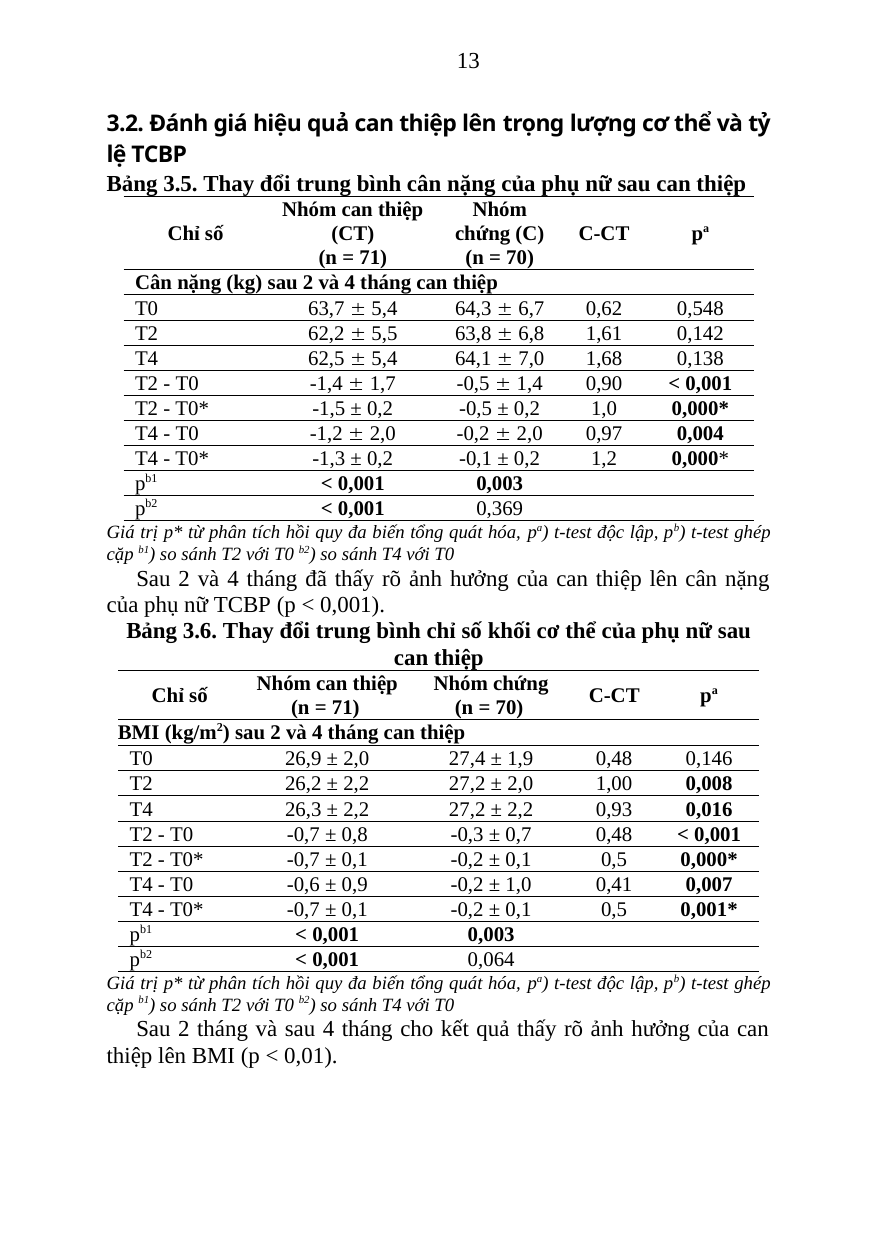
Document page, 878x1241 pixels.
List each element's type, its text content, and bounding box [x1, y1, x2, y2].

table_cell -1,3 ± 0,2 [267, 446, 438, 470]
table_cell 0,62 [561, 295, 647, 319]
table_cell -1,4 1,7 [267, 371, 438, 395]
table_header pa [655, 671, 759, 719]
table_cell 1,2 [561, 446, 647, 470]
table_cell 0,41 [569, 872, 654, 896]
table_cell T4 - T0 [124, 421, 267, 445]
text Sau 2 tháng và sau 4 tháng cho kết quả thấy rõ ảnh hưởng của can thiệp lên BMI (p < 0,01). [106, 1015, 771, 1068]
table_header C-CT [569, 671, 654, 719]
table_cell T4 [124, 346, 267, 370]
table_cell -0,7 ± 0,1 [241, 847, 420, 871]
table_cell 0,369 [438, 496, 561, 520]
table_cell < 0,001 [647, 371, 753, 395]
table_header Chỉ số [124, 197, 267, 269]
table_cell [647, 471, 753, 495]
table_cell < 0,001 [241, 922, 420, 946]
table_cell -0,7 ± 0,1 [241, 897, 420, 921]
table_cell -0,3 ± 0,7 [420, 822, 569, 846]
table_cell 0,138 [647, 346, 753, 370]
table_cell Cân nặng (kg) sau 2 và 4 tháng can thiệp [124, 270, 753, 294]
table_cell 0,90 [561, 371, 647, 395]
text Giá trị p* từ phân tích hồi quy đa biến tổng quát hóa, pa) t-test độc lập, pb) t-test ghép cặp b1) so sánh T2 với T0 b2) so sánh T4 với T0 [106, 521, 771, 564]
table_cell -0,5 ± 0,2 [438, 396, 561, 420]
table_cell [655, 922, 759, 946]
table_cell -0,6 ± 0,9 [241, 872, 420, 896]
table_cell pb1 [118, 922, 241, 946]
table_cell 62,5 5,4 [267, 346, 438, 370]
table_cell T2 [118, 771, 241, 795]
table_cell -0,2 ± 1,0 [420, 872, 569, 896]
table_cell 0,548 [647, 295, 753, 319]
table_cell 0,000* [647, 446, 753, 470]
table_cell T0 [118, 746, 241, 770]
table_cell < 0,001 [267, 471, 438, 495]
table_cell 0,016 [655, 796, 759, 821]
table_cell 63,8 6,8 [438, 321, 561, 344]
table_cell 26,2 ± 2,2 [241, 771, 420, 795]
table_cell 26,9 ± 2,0 [241, 746, 420, 770]
table_cell pb1 [124, 471, 267, 495]
table_cell 0,97 [561, 421, 647, 445]
table_cell 27,2 ± 2,2 [420, 796, 569, 821]
table_cell -1,2 2,0 [267, 421, 438, 445]
table_cell T4 - T0 [118, 872, 241, 896]
table_cell -0,7 ± 0,8 [241, 822, 420, 846]
table_header Nhóm can thiệp (n = 71) [241, 671, 420, 719]
table_cell -0,2 ± 0,1 [420, 897, 569, 921]
table_cell 1,00 [569, 771, 654, 795]
table_cell T2 [124, 321, 267, 344]
table_cell 0,48 [569, 822, 654, 846]
table_cell T0 [124, 295, 267, 319]
table_cell T2 - T0* [118, 847, 241, 871]
table_cell -0,5 1,4 [438, 371, 561, 395]
table_cell -0,2 ± 0,1 [420, 847, 569, 871]
table_header Chỉ số [118, 671, 241, 719]
table_cell [569, 947, 654, 971]
table_cell 0,064 [420, 947, 569, 971]
table_cell < 0,001 [241, 947, 420, 971]
table_cell pb2 [118, 947, 241, 971]
table_cell 64,1 7,0 [438, 346, 561, 370]
table_cell < 0,001 [655, 822, 759, 846]
table_cell T4 - T0* [118, 897, 241, 921]
table_cell T2 - T0 [118, 822, 241, 846]
table_cell 64,3 6,7 [438, 295, 561, 319]
table_cell 0,5 [569, 847, 654, 871]
table_cell 0,004 [647, 421, 753, 445]
table_cell [561, 471, 647, 495]
table_header pa [647, 197, 753, 269]
table_cell 0,48 [569, 746, 654, 770]
table_cell [561, 496, 647, 520]
table_header Nhóm can thiệp (CT) (n = 71) [267, 197, 438, 269]
table_cell 0,000* [655, 847, 759, 871]
table_cell -1,5 ± 0,2 [267, 396, 438, 420]
text Bảng 3.5. Thay đổi trung bình cân nặng của phụ nữ sau can thiệp [106, 170, 771, 196]
table_cell 1,0 [561, 396, 647, 420]
table_header Nhóm chứng (n = 70) [420, 671, 569, 719]
table_cell 0,142 [647, 321, 753, 344]
table_cell [647, 496, 753, 520]
table_cell 0,003 [420, 922, 569, 946]
table_cell < 0,001 [267, 496, 438, 520]
table_cell 26,3 ± 2,2 [241, 796, 420, 821]
table_cell 0,000* [647, 396, 753, 420]
table_cell 0,008 [655, 771, 759, 795]
table_cell [655, 947, 759, 971]
table_cell T4 [118, 796, 241, 821]
table_cell 63,7 5,4 [267, 295, 438, 319]
table_cell 27,4 ± 1,9 [420, 746, 569, 770]
table_cell 0,007 [655, 872, 759, 896]
table_header Nhóm chứng (C) (n = 70) [438, 197, 561, 269]
table_cell 0,003 [438, 471, 561, 495]
table_cell 0,001* [655, 897, 759, 921]
table_cell T4 - T0* [124, 446, 267, 470]
table_cell 27,2 ± 2,0 [420, 771, 569, 795]
table_cell [569, 922, 654, 946]
table_cell 1,68 [561, 346, 647, 370]
table_cell -0,1 ± 0,2 [438, 446, 561, 470]
table_cell -0,2 2,0 [438, 421, 561, 445]
text 3.2. Đánh giá hiệu quả can thiệp lên trọng lượng cơ thể và tỷ lệ TCBP [106, 107, 771, 170]
text Sau 2 và 4 tháng đã thấy rõ ảnh hưởng của can thiệp lên cân nặng của phụ nữ TCBP (p < 0,001). [106, 564, 771, 617]
table_cell T2 - T0 [124, 371, 267, 395]
table_cell pb2 [124, 496, 267, 520]
table_cell 62,2 5,5 [267, 321, 438, 344]
table_cell BMI (kg/m2) sau 2 và 4 tháng can thiệp [118, 720, 758, 745]
table_cell 0,146 [655, 746, 759, 770]
table_header C-CT [561, 197, 647, 269]
table_cell 0,93 [569, 796, 654, 821]
text Giá trị p* từ phân tích hồi quy đa biến tổng quát hóa, pa) t-test độc lập, pb) t-test ghép cặp b1) so sánh T2 với T0 b2) so sánh T4 với T0 [106, 972, 771, 1015]
table_cell T2 - T0* [124, 396, 267, 420]
table_cell 1,61 [561, 321, 647, 344]
text Bảng 3.6. Thay đổi trung bình chỉ số khối cơ thể của phụ nữ sau can thiệp [106, 617, 771, 670]
table_cell 0,5 [569, 897, 654, 921]
